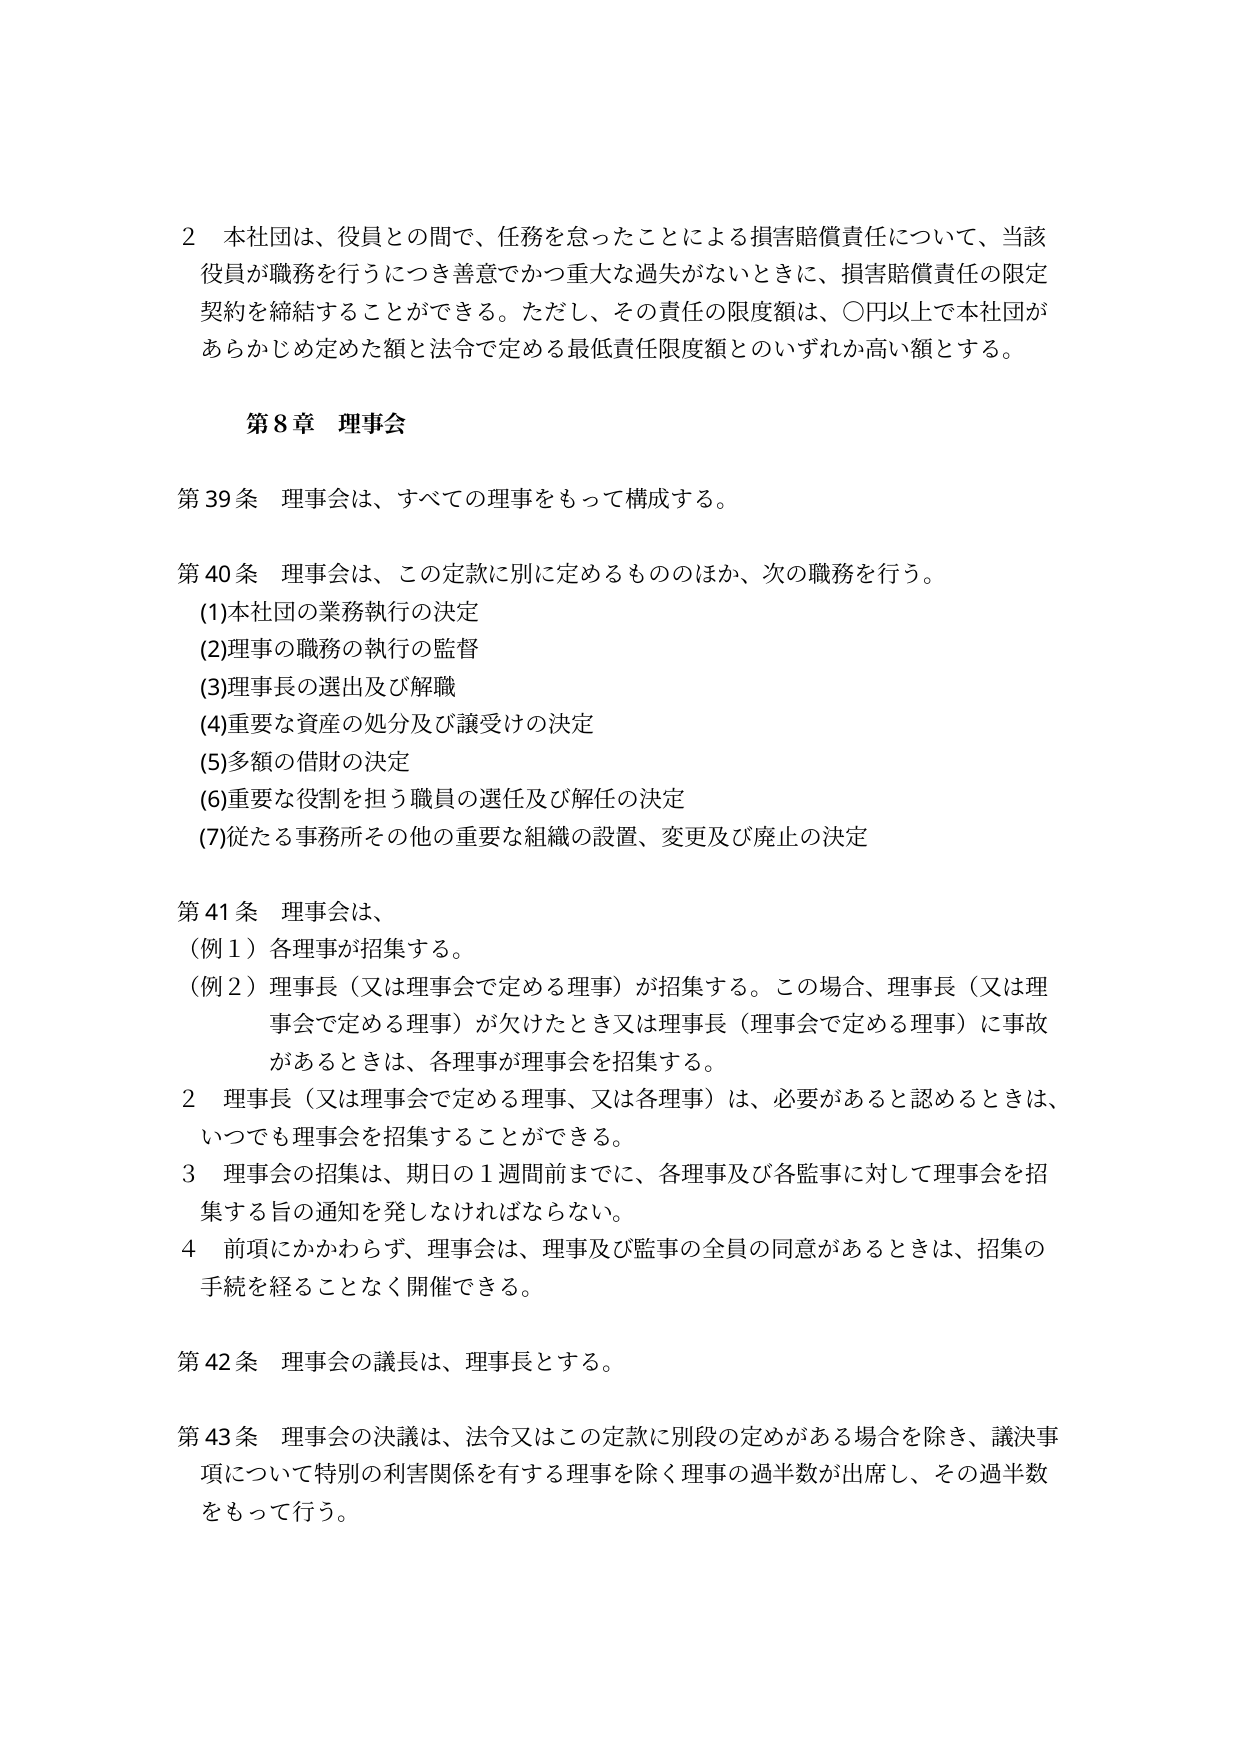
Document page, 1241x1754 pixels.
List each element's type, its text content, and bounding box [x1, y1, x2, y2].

text ３ 理事会の招集は、期日の１週間前までに、各理事及び各監事に対して理事会を招集する旨の通知を発しなければならない。 [177, 1154, 1063, 1229]
text 第41条 理事会は、 [177, 892, 1063, 929]
text ４ 前項にかかわらず、理事会は、理事及び監事の全員の同意があるときは、招集の手続を経ることなく開催できる。 [177, 1229, 1063, 1304]
text (2)理事の職務の執行の監督 [177, 629, 1063, 667]
text 第40条 理事会は、この定款に別に定めるもののほか、次の職務を行う。 [177, 554, 1063, 592]
text (6)重要な役割を担う職員の選任及び解任の決定 [177, 779, 1063, 817]
text (3)理事長の選出及び解職 [177, 667, 1063, 704]
text 第８章 理事会 [177, 404, 1063, 442]
text （例１）各理事が招集する。 [177, 929, 1063, 967]
text (1)本社団の業務執行の決定 [177, 592, 1063, 629]
text (5)多額の借財の決定 [177, 742, 1063, 779]
text 第43条 理事会の決議は、法令又はこの定款に別段の定めがある場合を除き、議決事項について特別の利害関係を有する理事を除く理事の過半数が出席し、その過半数をもって行う。 [177, 1417, 1063, 1529]
text 第42条 理事会の議長は、理事長とする。 [177, 1342, 1063, 1379]
text （例２）理事長（又は理事会で定める理事）が招集する。この場合、理事長（又は理事会で定める理事）が欠けたとき又は理事長（理事会で定める理事）に事故があるときは、各理事が理事会を招集する。 [177, 967, 1063, 1079]
text ２ 本社団は、役員との間で、任務を怠ったことによる損害賠償責任について、当該役員が職務を行うにつき善意でかつ重大な過失がないときに、損害賠償責任の限定契約を締結することができる。ただし、その責任の限度額は、○円以上で本社団があらかじめ定めた額と法令で定める最低責任限度額とのいずれか高い額とする。 [177, 217, 1063, 367]
text (7)従たる事務所その他の重要な組織の設置、変更及び廃止の決定 [199, 817, 1063, 854]
text (4)重要な資産の処分及び譲受けの決定 [177, 704, 1063, 742]
text 第39条 理事会は、すべての理事をもって構成する。 [177, 479, 1063, 517]
text ２ 理事長（又は理事会で定める理事、又は各理事）は、必要があると認めるときは、いつでも理事会を招集することができる。 [177, 1079, 1063, 1154]
